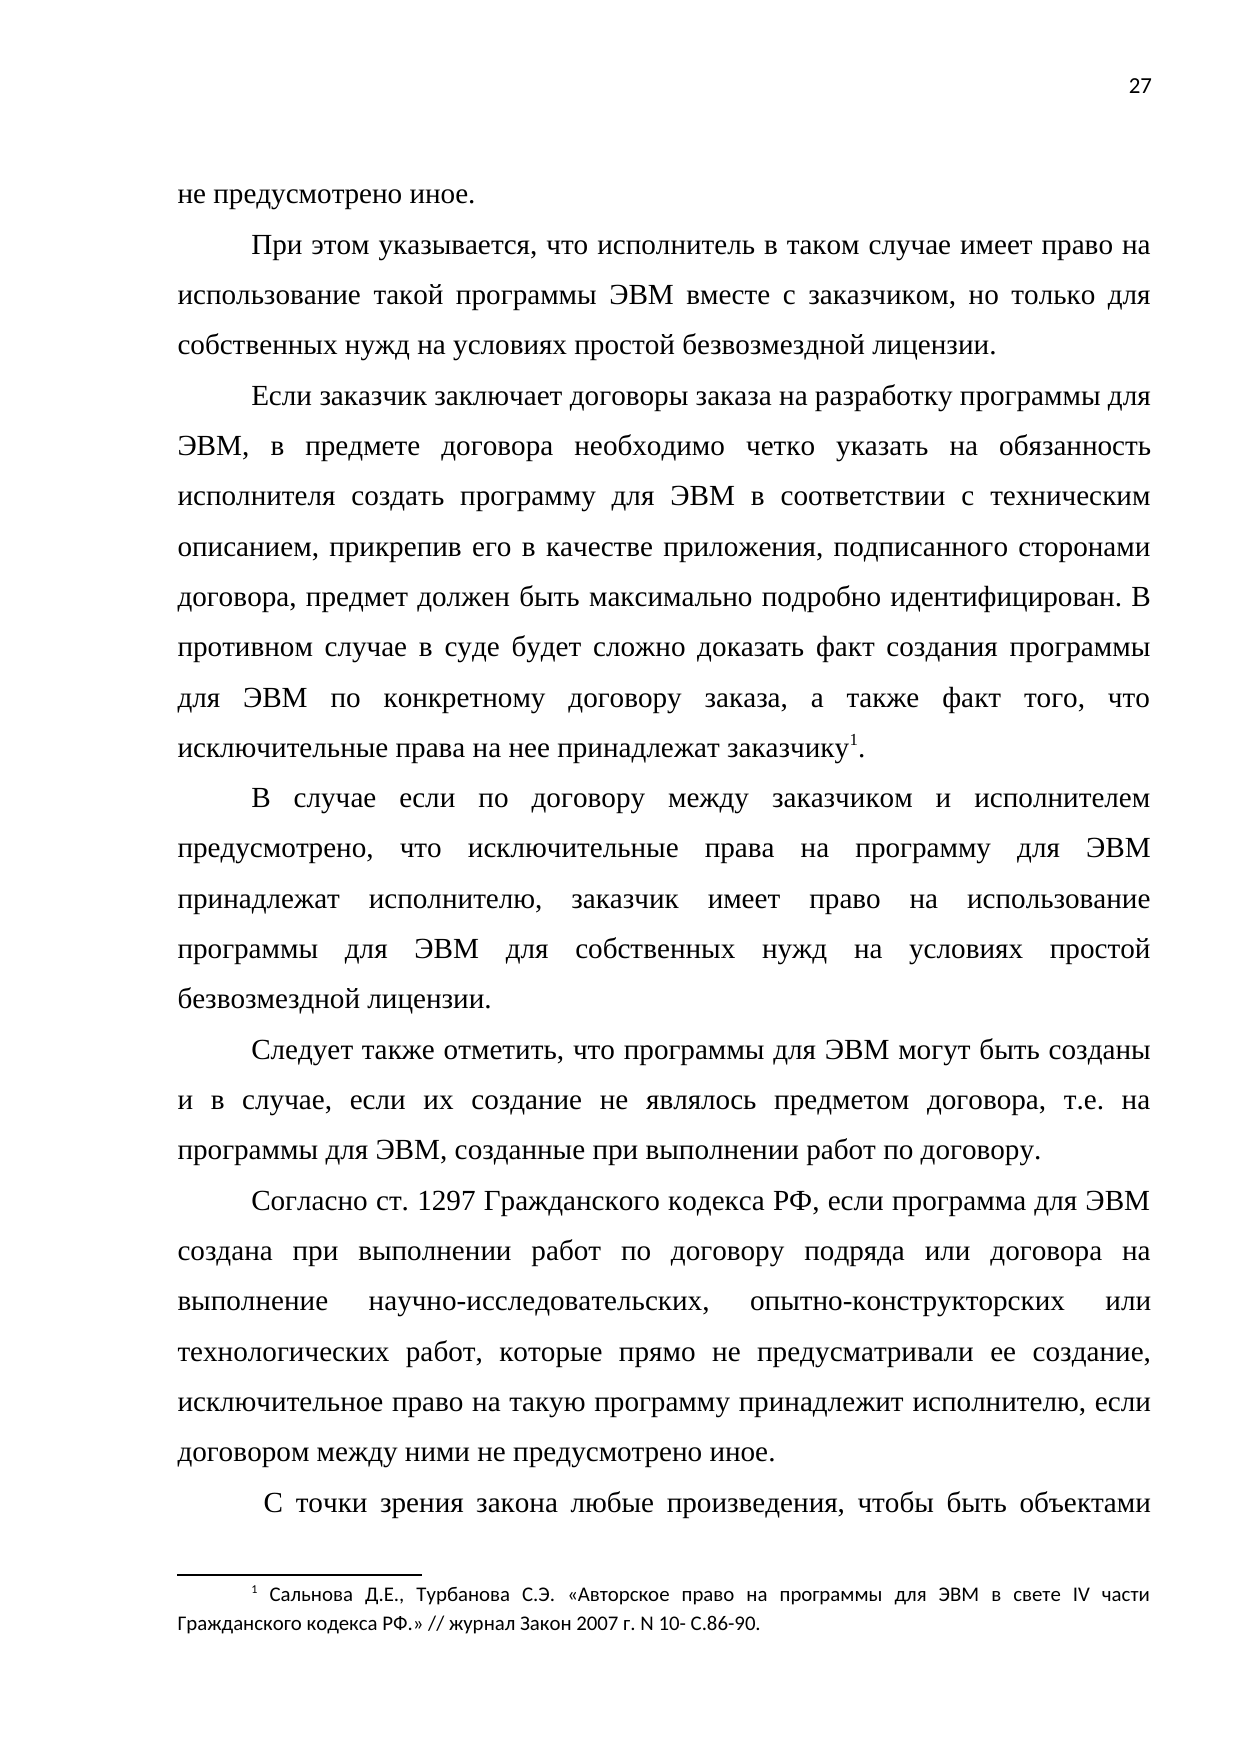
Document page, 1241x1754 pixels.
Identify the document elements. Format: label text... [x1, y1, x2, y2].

list Следует также отметить, что программы для ЭВМ могут быть созданы и в случае, если их создание не являлось предметом договора, т.е. на программы для ЭВМ, созданные при выполнении работ по договору. [177, 1032, 1152, 1166]
list В случае если по договору между заказчиком и исполнителем предусмотрено, что исключительные права на программу для ЭВМ принадлежат исполнителю, заказчик имеет право на использование программы для ЭВМ для собственных нужд на условиях простой безвозмездной лицензии. [177, 780, 1152, 1015]
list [177, 177, 1152, 210]
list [177, 1485, 1152, 1518]
list Согласно ст. 1297 Гражданского кодекса РФ, если программа для ЭВМ создана при выполнении работ по договору подряда или договора на выполнение научно-исследовательских, опытно-конструкторских или технологических работ, которые прямо не предусматривали ее создание, исключительное право на такую программу принадлежит исполнителю, если договором между ними не предусмотрено иное. [177, 1183, 1152, 1468]
list При этом указывается, что исполнитель в таком случае имеет право на использование такой программы ЭВМ вместе с заказчиком, но только для собственных нужд на условиях простой безвозмездной лицензии. [177, 227, 1152, 361]
list Если заказчик заключает договоры заказа на разработку программы для ЭВМ, в предмете договора необходимо четко указать на обязанность исполнителя создать программу для ЭВМ в соответствии с техническим описанием, прикрепив его в качестве приложения, подписанного сторонами договора, предмет должен быть максимально подробно идентифицирован. В противном случае в суде будет сложно доказать факт создания программы для ЭВМ по конкретному договору заказа, а также факт того, что исключительные права на нее принадлежат заказчику. [177, 378, 1152, 763]
